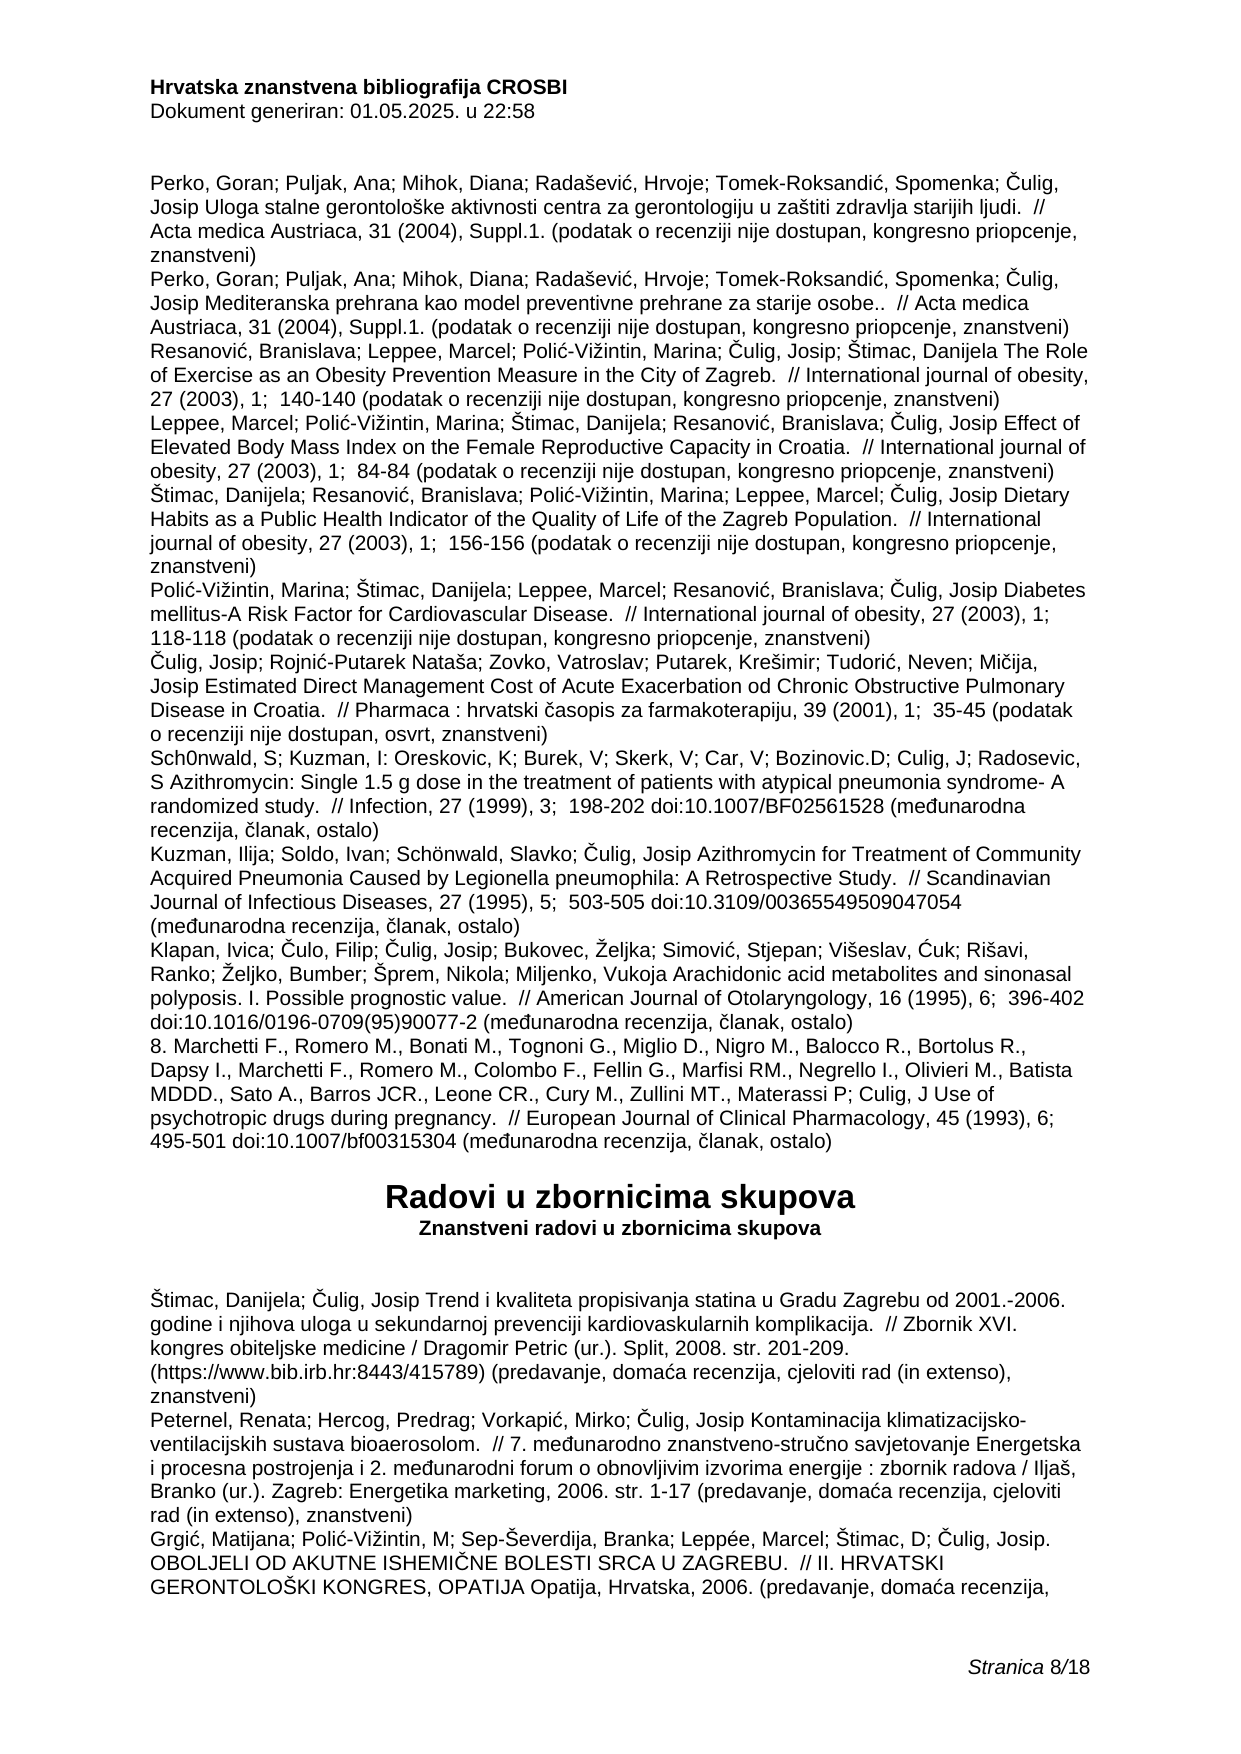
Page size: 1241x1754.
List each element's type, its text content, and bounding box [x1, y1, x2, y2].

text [150, 1527, 1090, 1599]
text Perko, Goran; Puljak, Ana; Mihok, Diana; Radašević, Hrvoje; Tomek-Roksandić, Spomenka; Čulig, Josip [150, 267, 1090, 339]
text Kuzman, Ilija; Soldo, Ivan; Schönwald, Slavko; Čulig, Josip [150, 842, 1090, 938]
subtitle Radovi u zbornicima skupova [150, 1177, 1090, 1216]
text Sch0nwald, S; Kuzman, I: Oreskovic, K; Burek, V; Skerk, V; Car, V; Bozinovic.D; Culig, J; Radosevic, S [150, 746, 1090, 842]
text Štimac, Danijela; Čulig, Josip [150, 1288, 1090, 1407]
text Perko, Goran; Puljak, Ana; Mihok, Diana; Radašević, Hrvoje; Tomek-Roksandić, Spomenka; Čulig, Josip [150, 171, 1090, 267]
text Resanović, Branislava; Leppee, Marcel; Polić-Vižintin, Marina; Čulig, Josip; Štimac, Danijela [150, 339, 1090, 411]
text Klapan, Ivica; Čulo, Filip; Čulig, Josip; Bukovec, Željka; Simović, Stjepan; Višeslav, Ćuk; Rišavi, Ranko; Željko, Bumber; Šprem, Nikola; Miljenko, Vukoja [150, 938, 1090, 1033]
text Štimac, Danijela; Resanović, Branislava; Polić-Vižintin, Marina; Leppee, Marcel; Čulig, Josip [150, 482, 1090, 578]
text Peternel, Renata; Hercog, Predrag; Vorkapić, Mirko; Čulig, Josip [150, 1407, 1090, 1527]
text 8. Marchetti F., Romero M., Bonati M., Tognoni G., Miglio D., Nigro M., Balocco R., Bortolus R., Dapsy I., Marchetti F., Romero M., Colombo F., Fellin G., Marfisi RM., Negrello I., Olivieri M., Batista MDDD., Sato A., Barros JCR., Leone CR., Cury M., Zullini MT., Materassi P; Culig, J [150, 1033, 1090, 1153]
text Polić-Vižintin, Marina; Štimac, Danijela; Leppee, Marcel; Resanović, Branislava; Čulig, Josip [150, 578, 1090, 650]
text Leppee, Marcel; Polić-Vižintin, Marina; Štimac, Danijela; Resanović, Branislava; Čulig, Josip [150, 411, 1090, 482]
text Čulig, Josip; Rojnić-Putarek Nataša; Zovko, Vatroslav; Putarek, Krešimir; Tudorić, Neven; Mičija, Josip [150, 650, 1090, 746]
subtitle Znanstveni radovi u zbornicima skupova [150, 1216, 1090, 1240]
